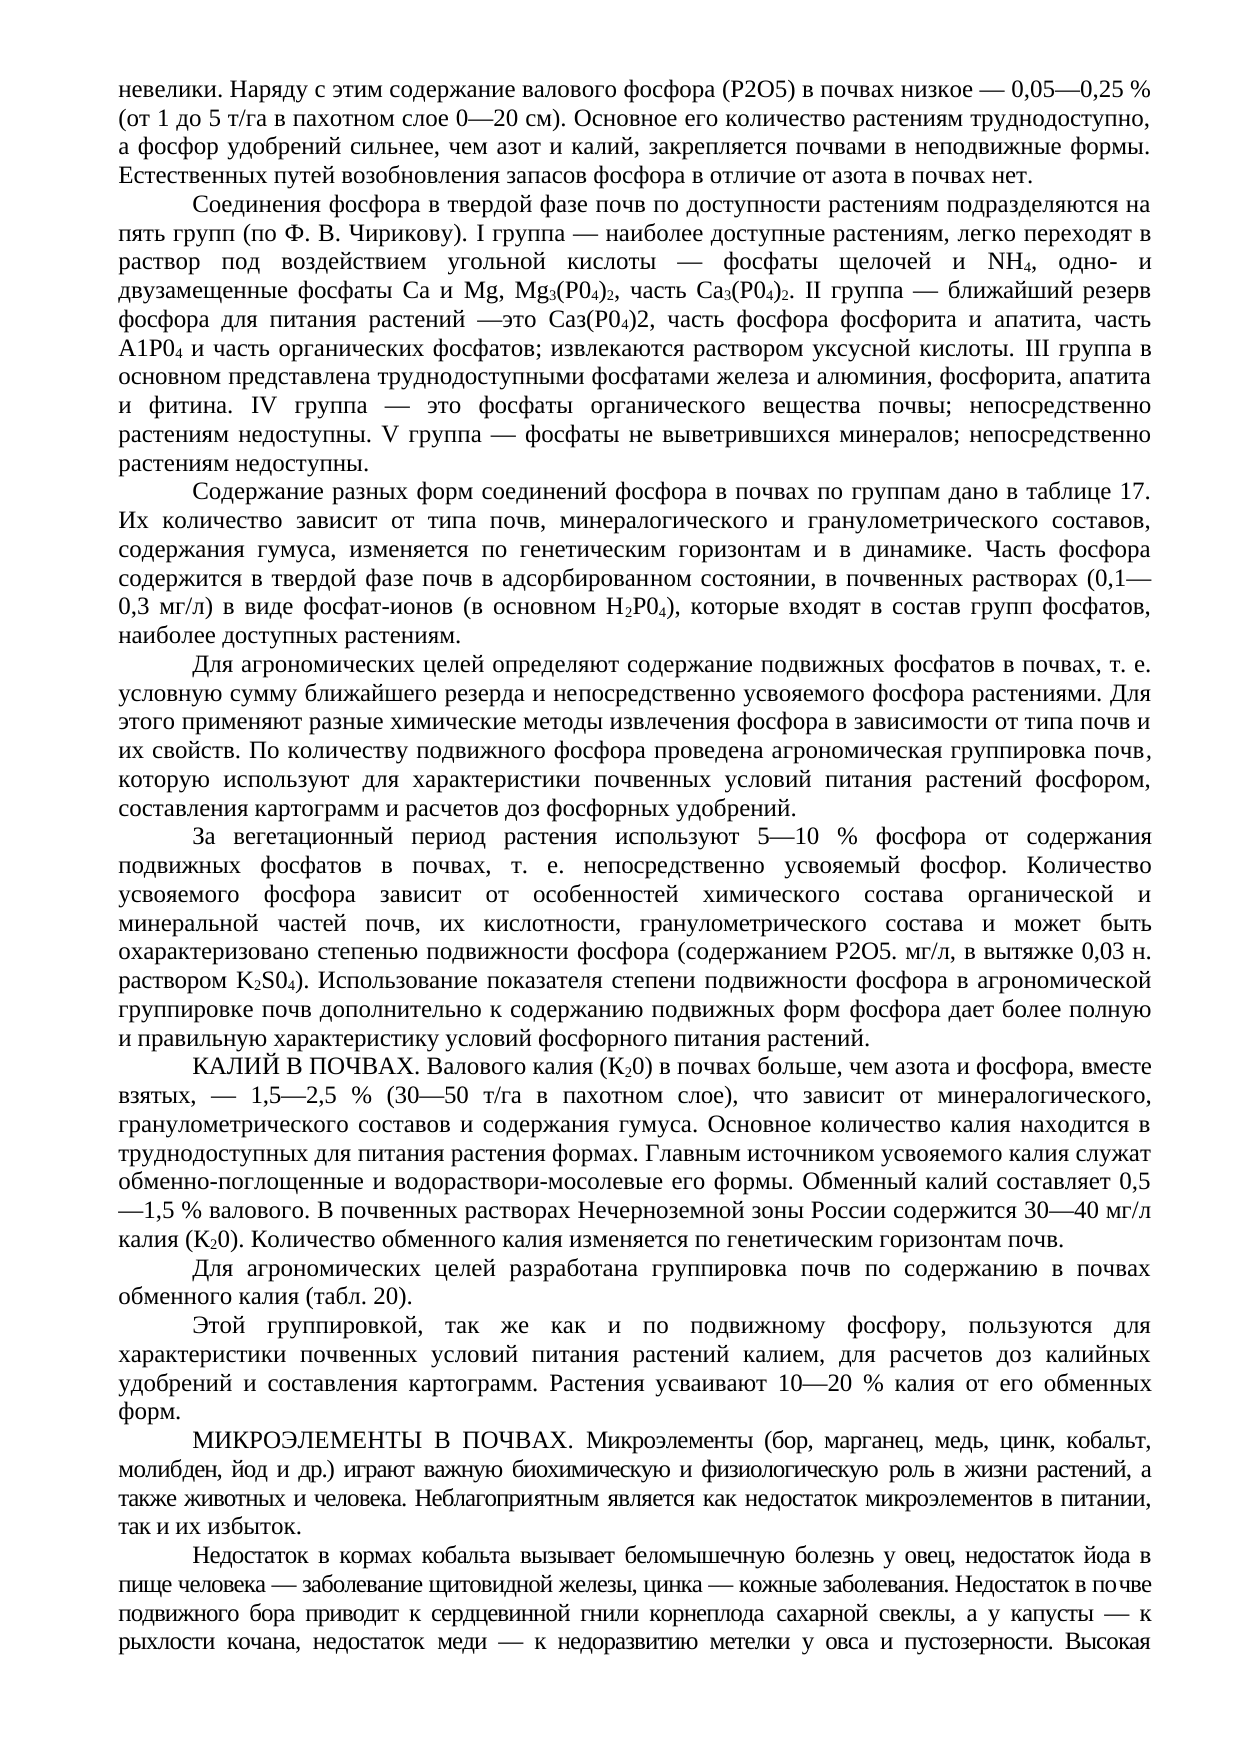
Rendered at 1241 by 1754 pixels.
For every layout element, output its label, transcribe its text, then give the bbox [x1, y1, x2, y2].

text Для агрономических целей определяют содержание подвижных фосфатов в почвах, т. е. условную сумму ближайшего резерда и непосредственно усвояемого фосфора растениями. Для этого применяют разные химические методы извлечения фосфора в зависимости от типа почв и их свойств. По количеству подвижного фосфора проведена агрономическая группировка почв, которую используют для характеристики почвенных условий питания растений фосфором, составления картограмм и расчетов доз фосфорных удобрений. [118, 649, 1152, 821]
text Для агрономических целей разработана группировка почв по содержанию в почвах обменного калия (табл. 20). [118, 1253, 1152, 1310]
text МИКРОЭЛЕМЕНТЫ В ПОЧВАХ. Микроэлементы (бор, марганец, медь, цинк, кобальт, молибден, йод и др.) играют важную биохимическую и физиологическую роль в жизни растений, а также животных и человека. Неблагоприятным является как недостаток микроэлементов в питании, так и их избыток. [118, 1425, 1152, 1540]
text Содержание разных форм соединений фосфора в почвах по группам дано в таблице 17. Их количество зависит от типа почв, минералогического и гранулометрического составов, содержания гумуса, изменяется по генетическим горизонтам и в динамике. Часть фосфора содержится в твердой фазе почв в адсорбированном состоянии, в почвенных растворах (0,1—0,3 мг/л) в виде фосфат-ионов (в основном Н2Р04), которые входят в состав групп фосфатов, наиболее доступных растениям. [118, 476, 1152, 649]
text Соединения фосфора в твердой фазе почв по доступности растениям подразделяются на пять групп (по Ф. В. Чирикову). I группа — наиболее доступные растениям, легко переходят в раствор под воздействием угольной кислоты — фосфаты щелочей и NH4, одно- и двузамещенные фосфаты Са и Mg, Mg3(P04)2, часть Са3(Р04)2. II группа — ближайший резерв фосфора для питания растений —это Саз(Р04)2, часть фосфора фосфорита и апатита, часть А1Р04 и часть органических фосфатов; извлекаются раствором уксусной кислоты. III группа в основном представлена труднодоступными фосфатами железа и алюминия, фосфорита, апатита и фитина. IV группа — это фосфаты органического вещества почвы; непосредственно растениям недоступны. V группа — фосфаты не выветрившихся минералов; непосредственно растениям недоступны. [118, 189, 1152, 476]
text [118, 74, 1152, 189]
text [118, 1540, 1152, 1655]
text Этой группировкой, так же как и по подвижному фосфору, пользуются для характеристики почвенных условий питания растений калием, для расчетов доз калийных удобрений и составления картограмм. Растения усваивают 10—20 % калия от его обменных форм. [118, 1310, 1152, 1425]
text За вегетационный период растения используют 5—10 % фосфора от содержания подвижных фосфатов в почвах, т. е. непосредственно усвояемый фосфор. Количество усвояемого фосфора зависит от особенностей химического состава органической и минеральной частей почв, их кислотности, гранулометрического состава и может быть охарактеризовано степенью подвижности фосфора (содержанием Р2О5. мг/л, в вытяжке 0,03 н. раствором K2S04). Использование показателя степени подвижности фосфора в агрономической группировке почв дополнительно к содержанию подвижных форм фосфора дает более полную и правильную характеристику условий фосфорного питания растений. [118, 821, 1152, 1051]
text КАЛИЙ В ПОЧВАХ. Валового калия (К20) в почвах больше, чем азота и фосфора, вместе взятых, — 1,5—2,5 % (30—50 т/га в пахотном слое), что зависит от минералогического, гранулометрического составов и содержания гумуса. Основное количество калия находится в труднодоступных для питания растения формах. Главным источником усвояемого калия служат обменно-поглощенные и водораствори-мосолевые его формы. Обменный калий составляет 0,5—1,5 % валового. В почвенных растворах Нечерноземной зоны России содержится 30—40 мг/л калия (К20). Количество обменного калия изменяется по генетическим горизонтам почв. [118, 1051, 1152, 1253]
